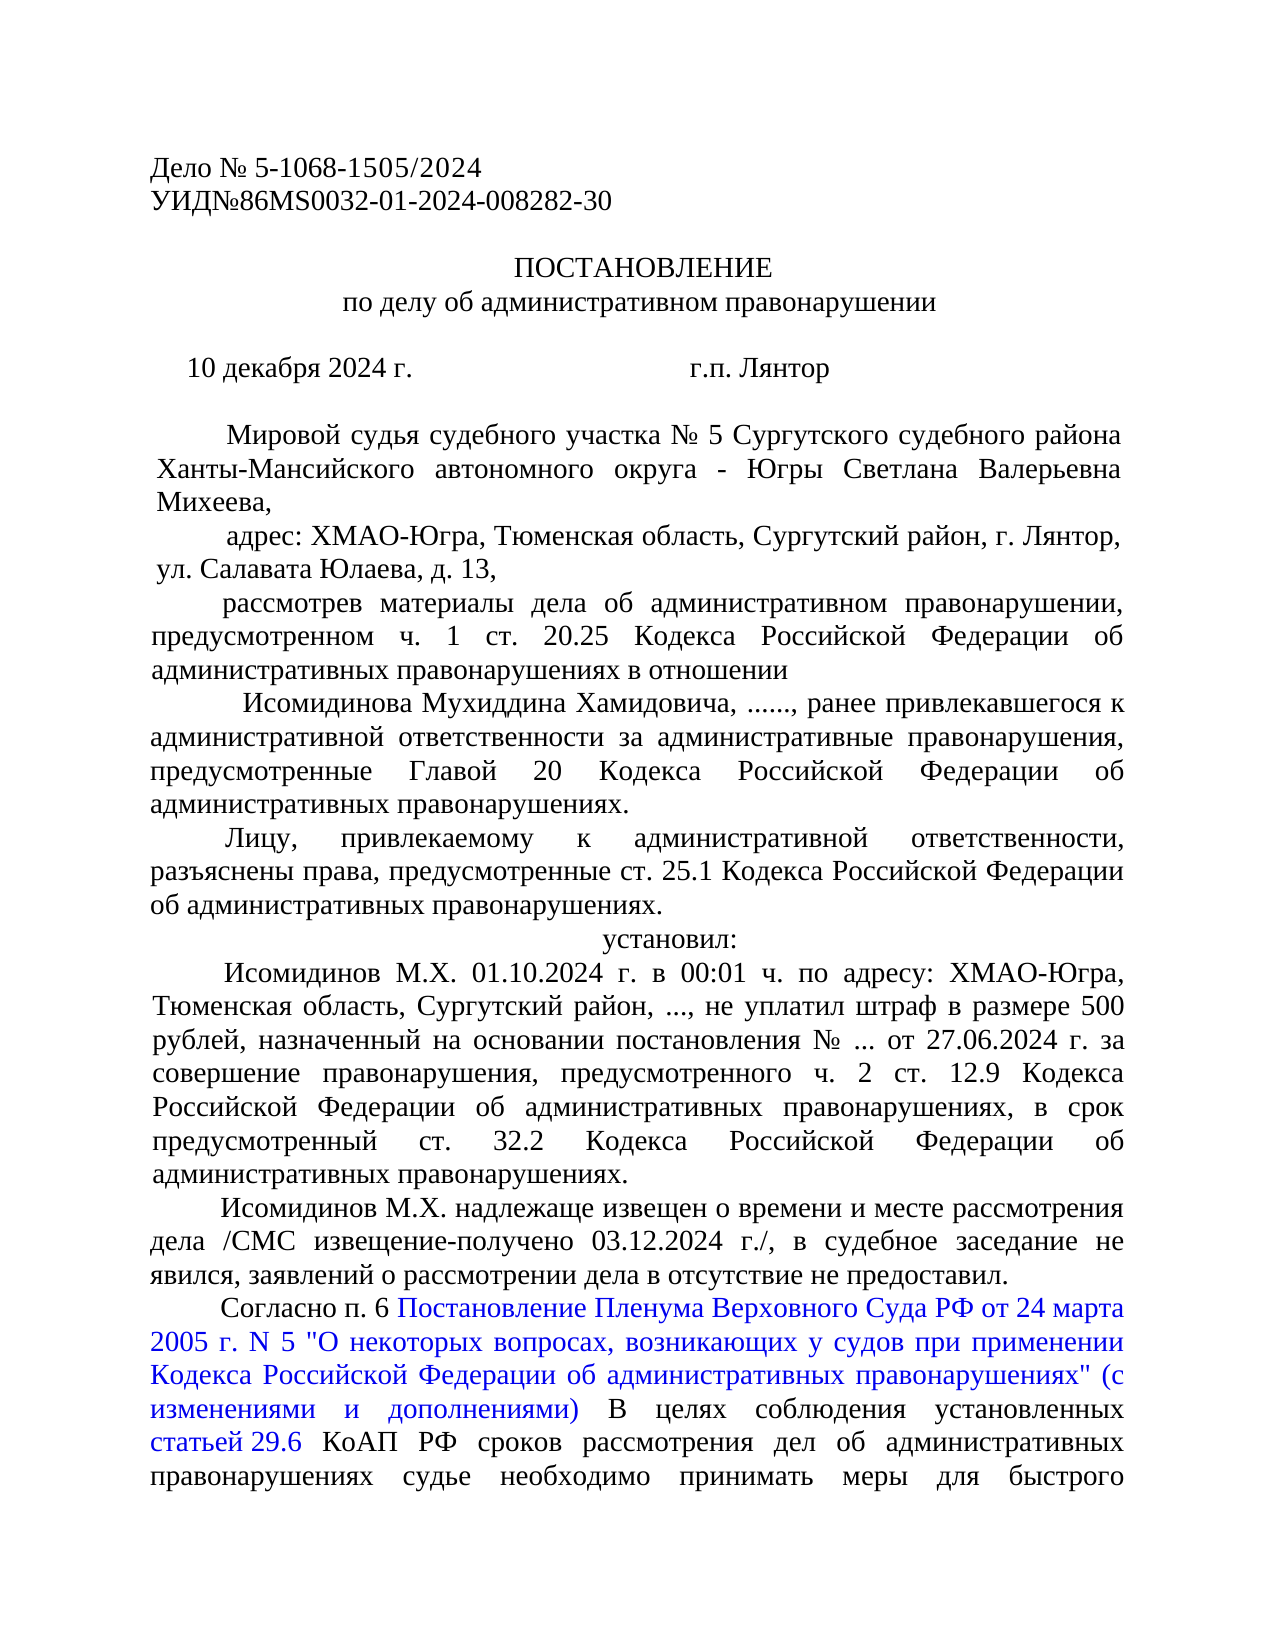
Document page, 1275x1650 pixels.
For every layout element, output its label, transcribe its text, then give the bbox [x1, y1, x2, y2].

text ПОСТАНОВЛЕНИЕ по делу об административном правонарушении [233, 250, 1073, 350]
text 10 декабря 2024 г. г.п. Лянтор [150, 350, 1073, 384]
text Дело № 5-1068-1505/2024 [150, 150, 1125, 183]
text УИД№86MS0032-01-2024-008282-30 [150, 183, 1125, 217]
text Исомидинова Мухиддина Хамидовича, ......, ранее привлекавшегося к административной ответственности за административные правонарушения, предусмотренные Главой 20 Кодекса Российской Федерации об административных правонарушениях. [150, 686, 1125, 820]
text рассмотрев материалы дела об административном правонарушении, предусмотренном ч. 1 ст. 20.25 Кодекса Российской Федерации об административных правонарушениях в отношении [151, 585, 1124, 686]
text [150, 1290, 1125, 1492]
text адрес: ХМАО-Югра, Тюменская область, Сургутский район, г. Лянтор, ул. Салавата Юлаева, д. 13, [156, 518, 1122, 585]
text Исомидинов М.Х. надлежаще извещен о времени и месте рассмотрения дела /СМС извещение-получено 03.12.2024 г./, в судебное заседание не явился, заявлений о рассмотрении дела в отсутствие не предоставил. [150, 1190, 1125, 1290]
text Мировой судья судебного участка № 5 Сургутского судебного района Ханты-Мансийского автономного округа - Югры Светлана Валерьевна Михеева, [156, 417, 1122, 518]
text Лицу, привлекаемому к административной ответственности, разъяснены права, предусмотренные ст. 25.1 Кодекса Российской Федерации об административных правонарушениях. [150, 820, 1125, 920]
text установил: [602, 921, 1125, 955]
text Исомидинов М.Х. 01.10.2024 г. в 00:01 ч. по адресу: ХМАО-Югра, Тюменская область, Сургутский район, ..., не уплатил штраф в размере 500 рублей, назначенный на основании постановления № ... от 27.06.2024 г. за совершение правонарушения, предусмотренного ч. 2 ст. 12.9 Кодекса Российской Федерации об административных правонарушениях, в срок предусмотренный ст. 32.2 Кодекса Российской Федерации об административных правонарушениях. [152, 955, 1125, 1190]
